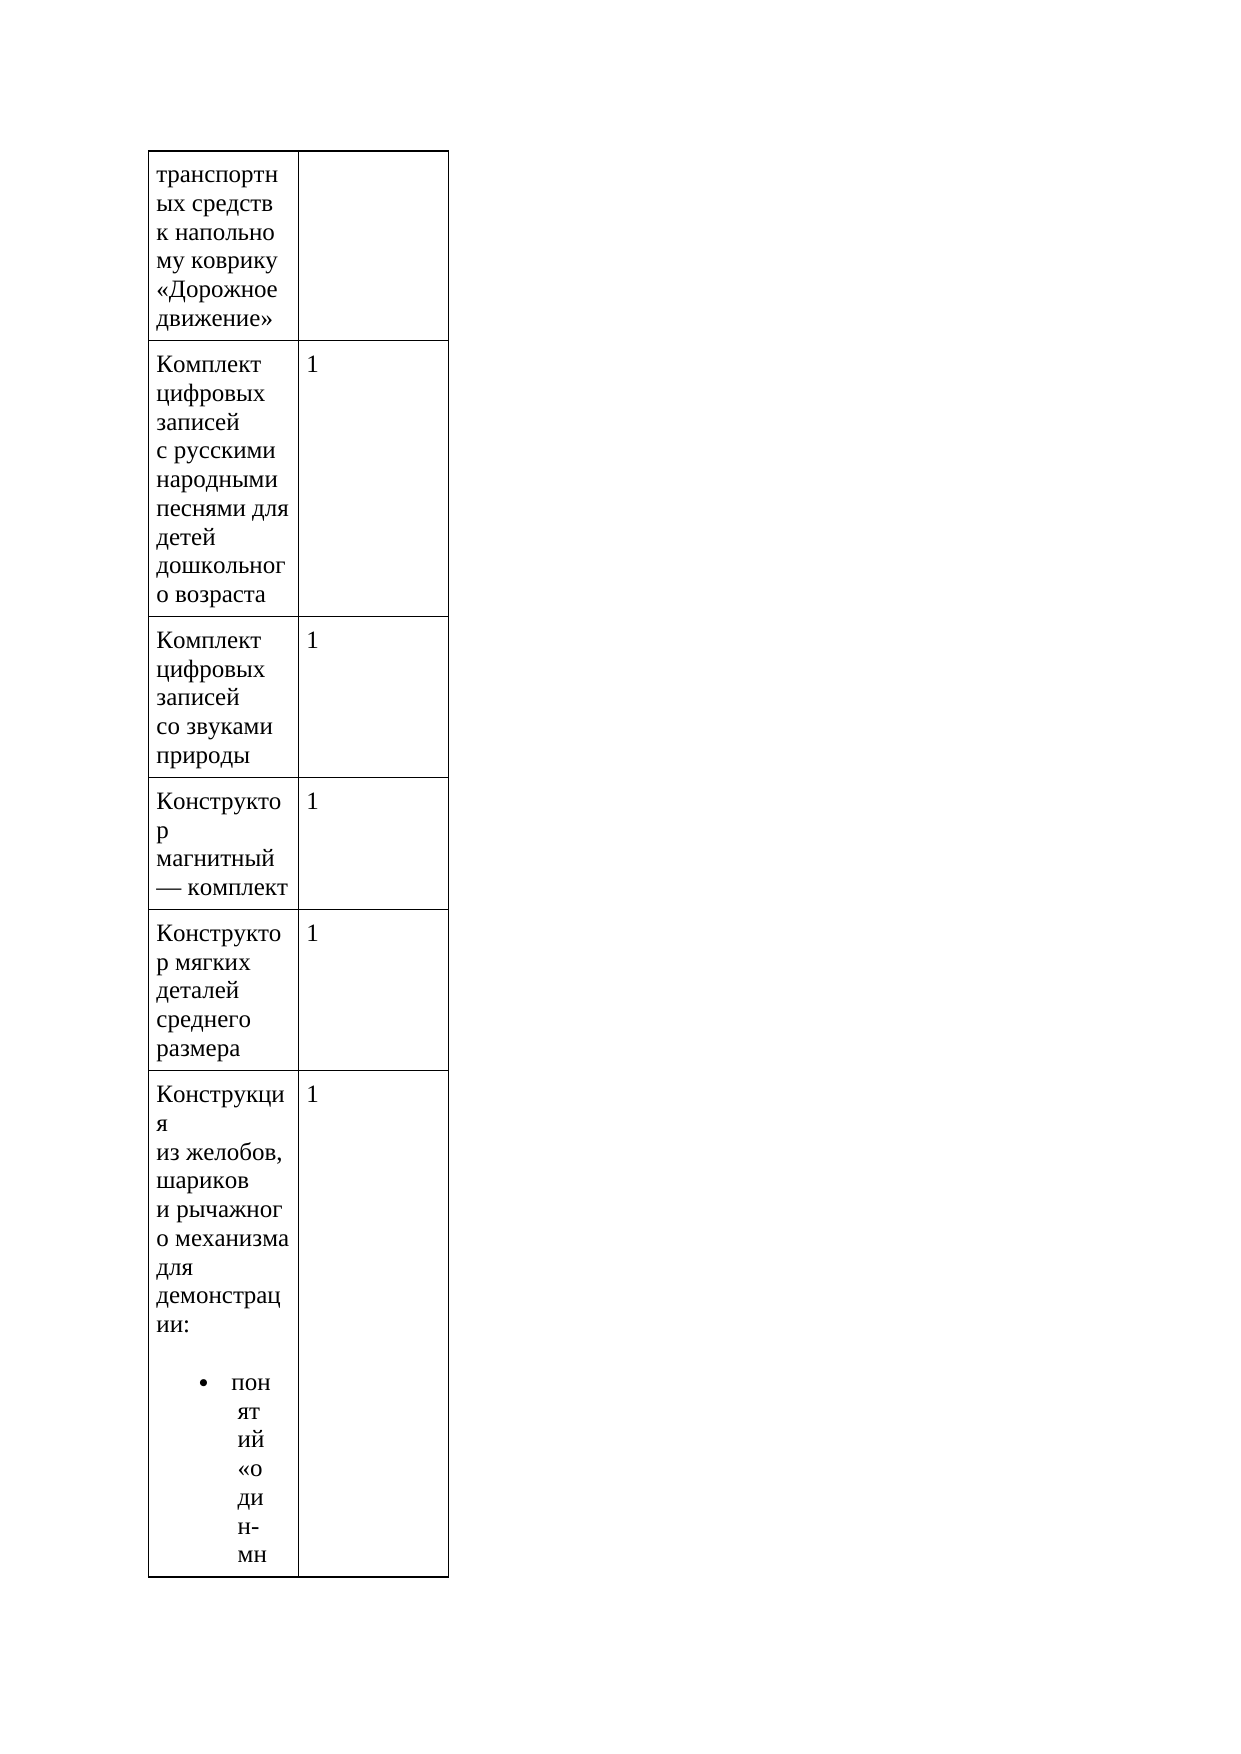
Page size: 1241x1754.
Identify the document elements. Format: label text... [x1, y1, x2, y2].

table_cell 1 [299, 341, 448, 616]
table_cell Комплект цифровых записей с русскими народными песнями для детей дошкольного возраста [149, 341, 298, 616]
table_cell 1 [299, 778, 448, 909]
table_cell 1 [299, 152, 448, 340]
table_cell Комплект цифровых записей со звуками природы [149, 617, 298, 777]
table_cell 1 [299, 1071, 448, 1576]
table_cell Конструктор мягких деталей среднего размера [149, 910, 298, 1070]
table_cell 1 [299, 910, 448, 1070]
table_cell 1 [299, 617, 448, 777]
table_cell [149, 1071, 298, 1576]
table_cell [149, 152, 298, 340]
table_cell Конструктор магнитный — комплект [149, 778, 298, 909]
